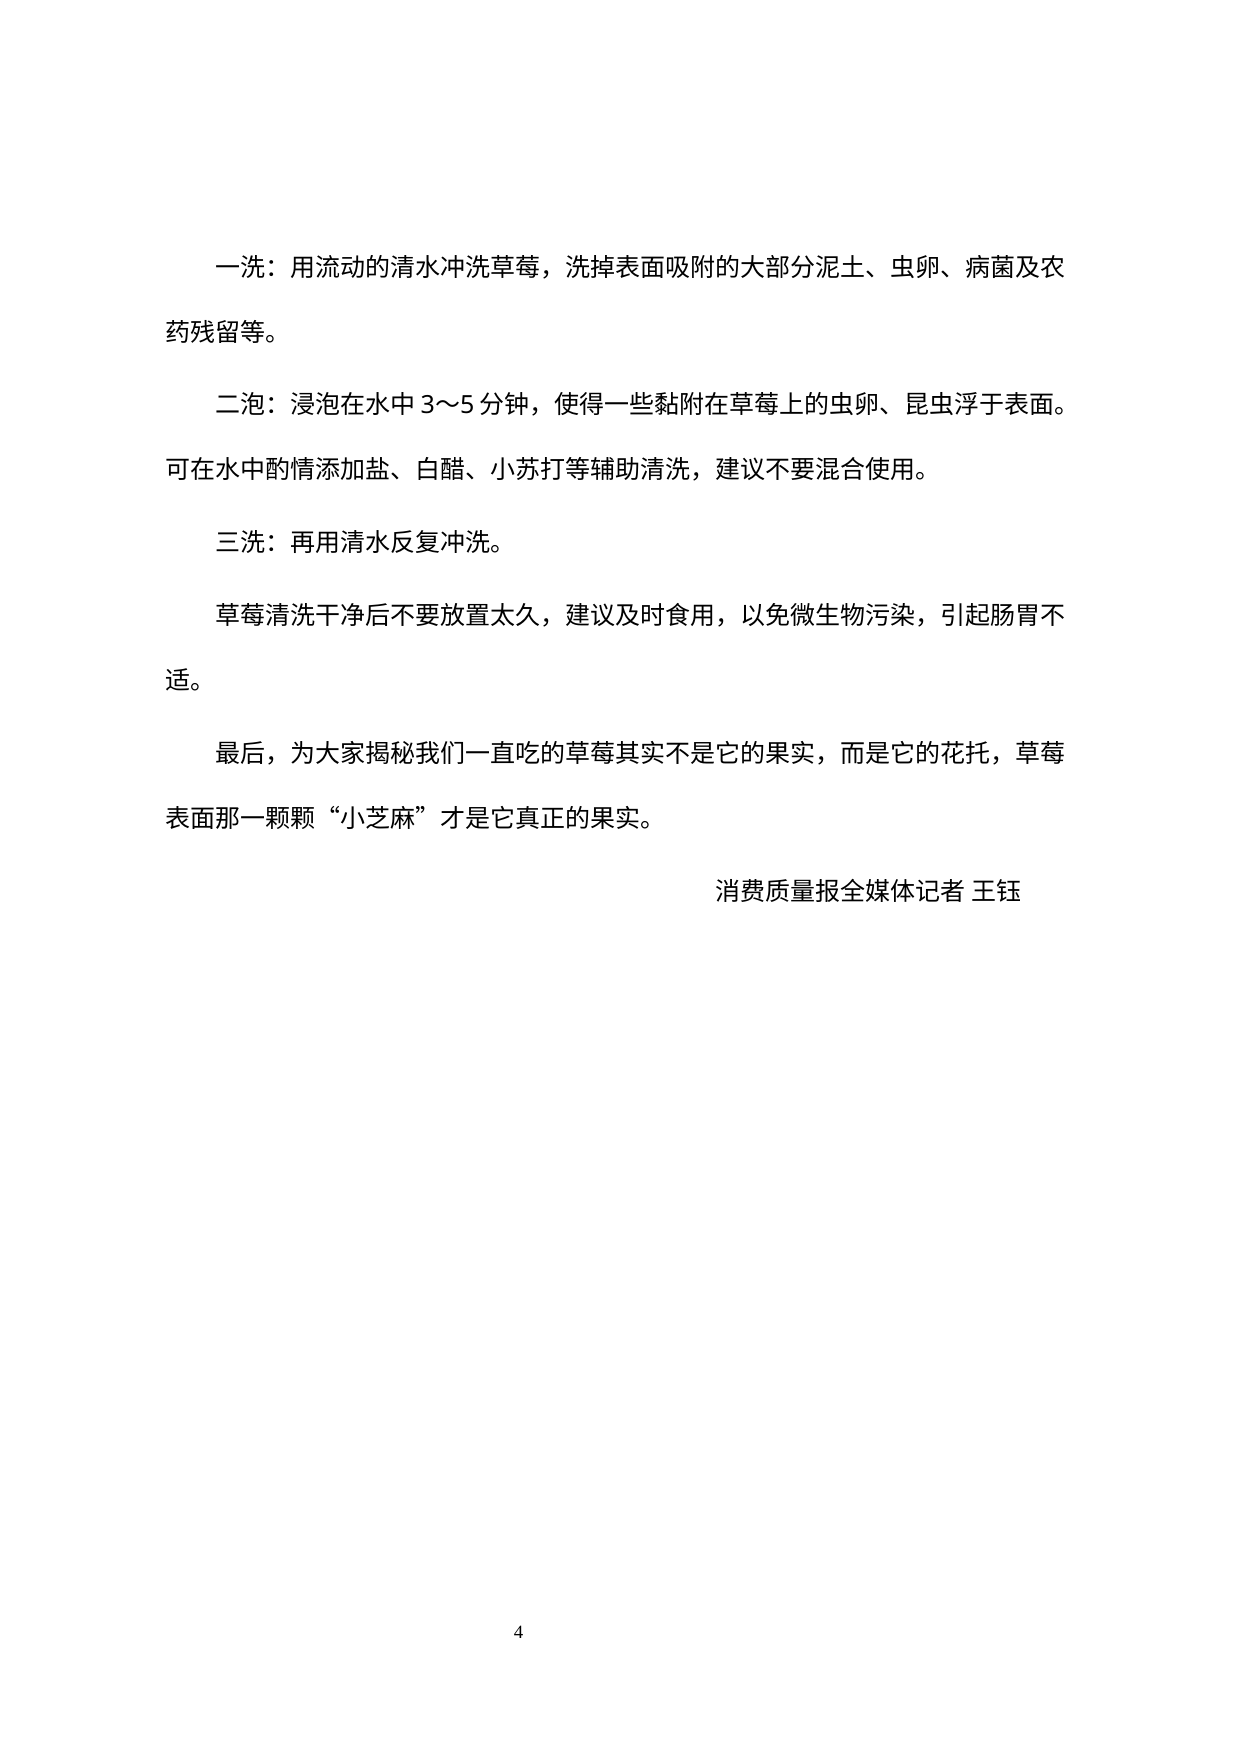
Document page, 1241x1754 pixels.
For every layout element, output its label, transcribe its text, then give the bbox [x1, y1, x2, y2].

text 一洗：用流动的清水冲洗草莓，洗掉表面吸附的大部分泥土、虫卵、病菌及农药残留等。 [165, 233, 1087, 363]
text 最后，为大家揭秘我们一直吃的草莓其实不是它的果实，而是它的花托，草莓表面那一颗颗“小芝麻”才是它真正的果实。 [165, 719, 1087, 849]
text 二泡：浸泡在水中3～5分钟，使得一些黏附在草莓上的虫卵、昆虫浮于表面。可在水中酌情添加盐、白醋、小苏打等辅助清洗，建议不要混合使用。 [165, 371, 1087, 501]
text 消费质量报全媒体记者 王钰 [165, 857, 1087, 922]
text 三洗：再用清水反复冲洗。 [165, 508, 1087, 573]
text 草莓清洗干净后不要放置太久，建议及时食用，以免微生物污染，引起肠胃不适。 [165, 581, 1087, 711]
